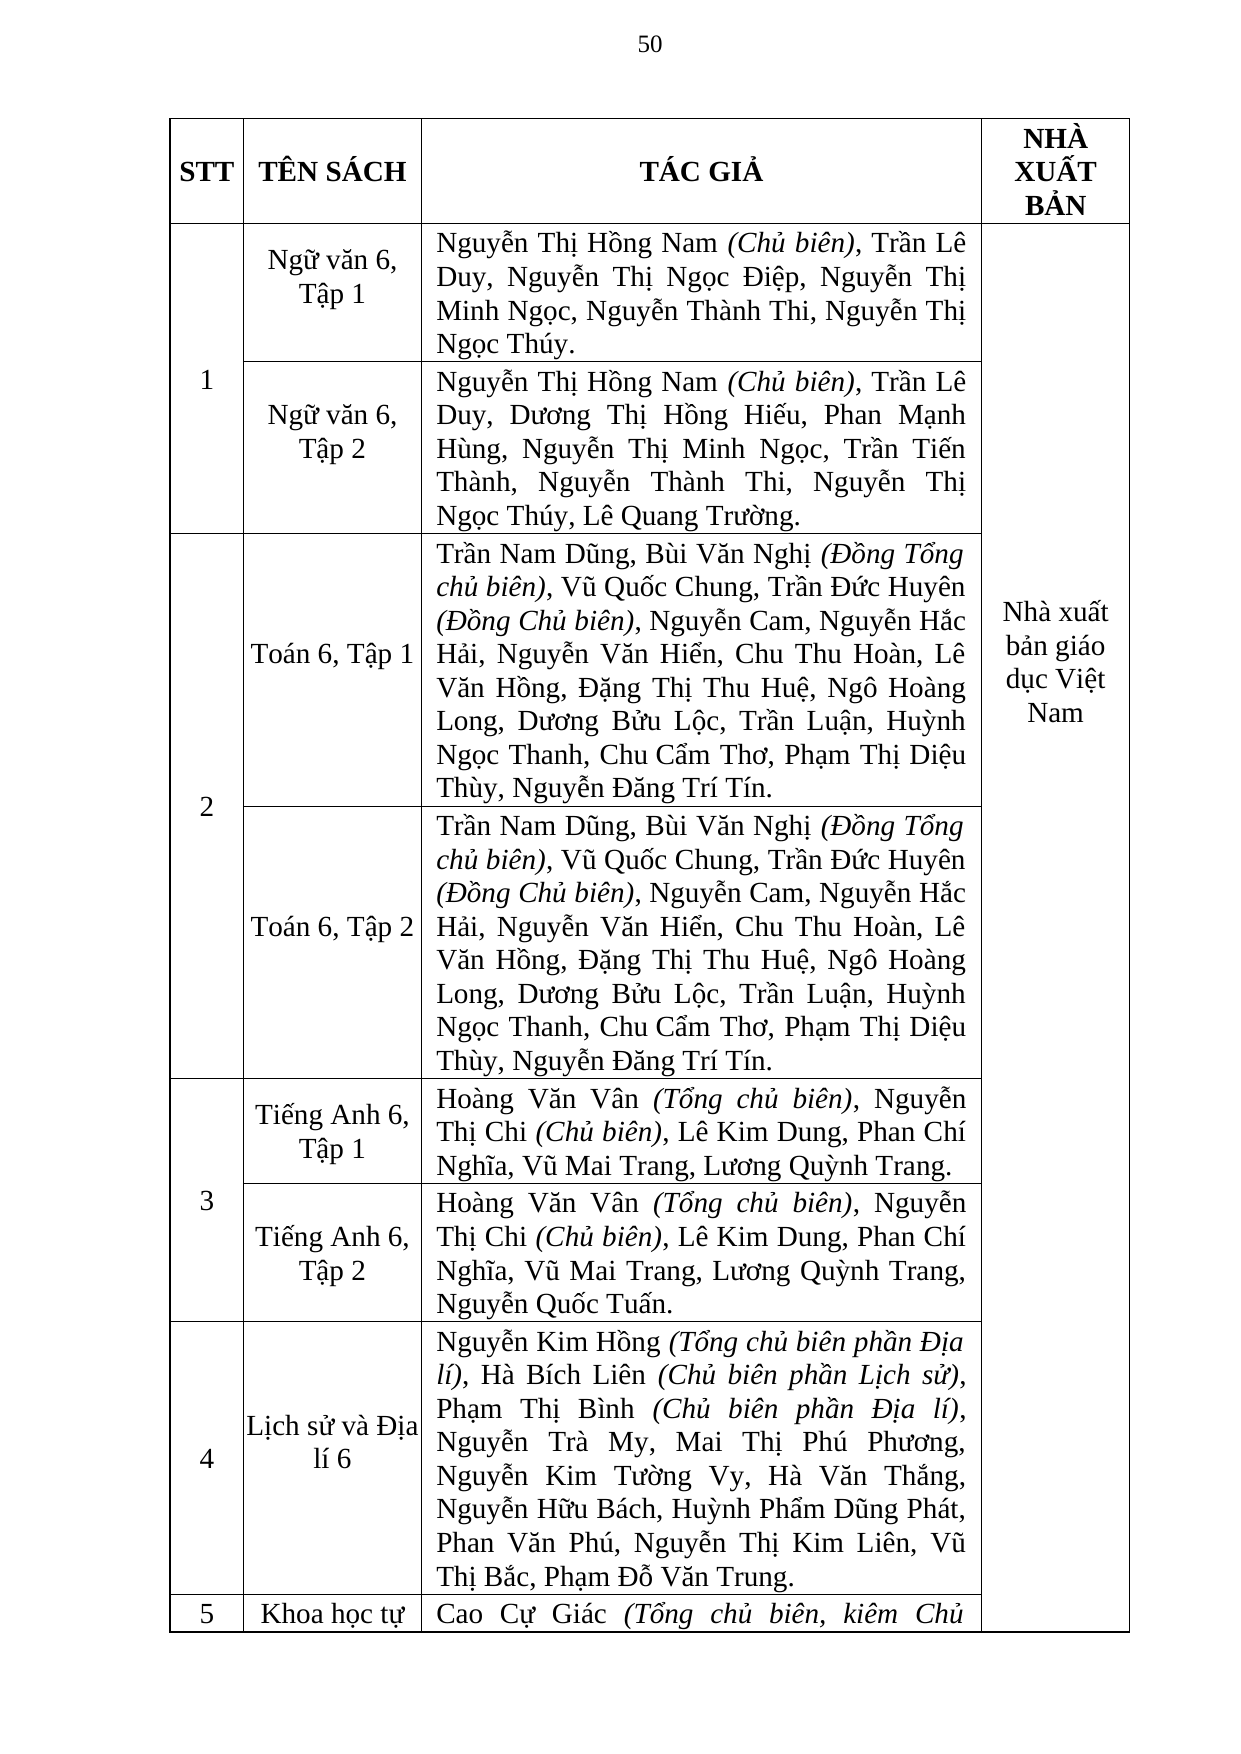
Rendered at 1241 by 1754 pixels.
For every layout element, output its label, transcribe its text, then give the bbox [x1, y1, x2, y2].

table_header TÊN SÁCH [244, 119, 421, 223]
table_cell 2 [171, 534, 243, 1078]
table_cell Tiếng Anh 6, Tập 2 [244, 1184, 421, 1321]
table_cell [422, 1595, 981, 1631]
table_cell 4 [171, 1322, 243, 1594]
table_cell 1 [171, 224, 243, 533]
table_cell Ngữ văn 6, Tập 1 [244, 224, 421, 361]
table_cell Hoàng Văn Vân (Tổng chủ biên), Nguyễn Thị Chi (Chủ biên), Lê Kim Dung, Phan Chí Nghĩa, Vũ Mai Trang, Lương Quỳnh Trang, Nguyễn Quốc Tuấn. [422, 1184, 981, 1321]
table_cell Khoa học tự nhiên 6 [244, 1595, 421, 1631]
table_cell Toán 6, Tập 2 [244, 807, 421, 1078]
table_cell Nhà xuất bản giáo dục Việt Nam [982, 224, 1129, 1631]
table_header NHÀ XUẤT BẢN [982, 119, 1129, 223]
table_cell Nguyễn Thị Hồng Nam (Chủ biên), Trần Lê Duy, Nguyễn Thị Ngọc Điệp, Nguyễn Thị Minh Ngọc, Nguyễn Thành Thi, Nguyễn Thị Ngọc Thúy. [422, 224, 981, 361]
table_cell Toán 6, Tập 1 [244, 534, 421, 806]
table_cell Nguyễn Thị Hồng Nam (Chủ biên), Trần Lê Duy, Dương Thị Hồng Hiếu, Phan Mạnh Hùng, Nguyễn Thị Minh Ngọc, Trần Tiến Thành, Nguyễn Thành Thi, Nguyễn Thị Ngọc Thúy, Lê Quang Trường. [422, 362, 981, 533]
table_header TÁC GIẢ [422, 119, 981, 223]
table_cell 5 [171, 1595, 243, 1631]
table_cell Trần Nam Dũng, Bùi Văn Nghị (Đồng Tổng chủ biên), Vũ Quốc Chung, Trần Đức Huyên (Đồng Chủ biên), Nguyễn Cam, Nguyễn Hắc Hải, Nguyễn Văn Hiển, Chu Thu Hoàn, Lê Văn Hồng, Đặng Thị Thu Huệ, Ngô Hoàng Long, Dương Bửu Lộc, Trần Luận, Huỳnh Ngọc Thanh, Chu Cẩm Thơ, Phạm Thị Diệu Thùy, Nguyễn Đăng Trí Tín. [422, 534, 981, 806]
table_cell Ngữ văn 6, Tập 2 [244, 362, 421, 533]
table_cell Tiếng Anh 6, Tập 1 [244, 1079, 421, 1183]
table_cell Nguyễn Kim Hồng (Tổng chủ biên phần Địa lí), Hà Bích Liên (Chủ biên phần Lịch sử), Phạm Thị Bình (Chủ biên phần Địa lí), Nguyễn Trà My, Mai Thị Phú Phương, Nguyễn Kim Tường Vy, Hà Văn Thắng, Nguyễn Hữu Bách, Huỳnh Phẩm Dũng Phát, Phan Văn Phú, Nguyễn Thị Kim Liên, Vũ Thị Bắc, Phạm Đỗ Văn Trung. [422, 1322, 981, 1594]
table_cell Lịch sử và Địa lí 6 [244, 1322, 421, 1594]
table_header STT [171, 119, 243, 223]
table_cell Trần Nam Dũng, Bùi Văn Nghị (Đồng Tổng chủ biên), Vũ Quốc Chung, Trần Đức Huyên (Đồng Chủ biên), Nguyễn Cam, Nguyễn Hắc Hải, Nguyễn Văn Hiển, Chu Thu Hoàn, Lê Văn Hồng, Đặng Thị Thu Huệ, Ngô Hoàng Long, Dương Bửu Lộc, Trần Luận, Huỳnh Ngọc Thanh, Chu Cẩm Thơ, Phạm Thị Diệu Thùy, Nguyễn Đăng Trí Tín. [422, 807, 981, 1078]
table_cell Hoàng Văn Vân (Tổng chủ biên), Nguyễn Thị Chi (Chủ biên), Lê Kim Dung, Phan Chí Nghĩa, Vũ Mai Trang, Lương Quỳnh Trang. [422, 1079, 981, 1183]
table_cell 3 [171, 1079, 243, 1321]
